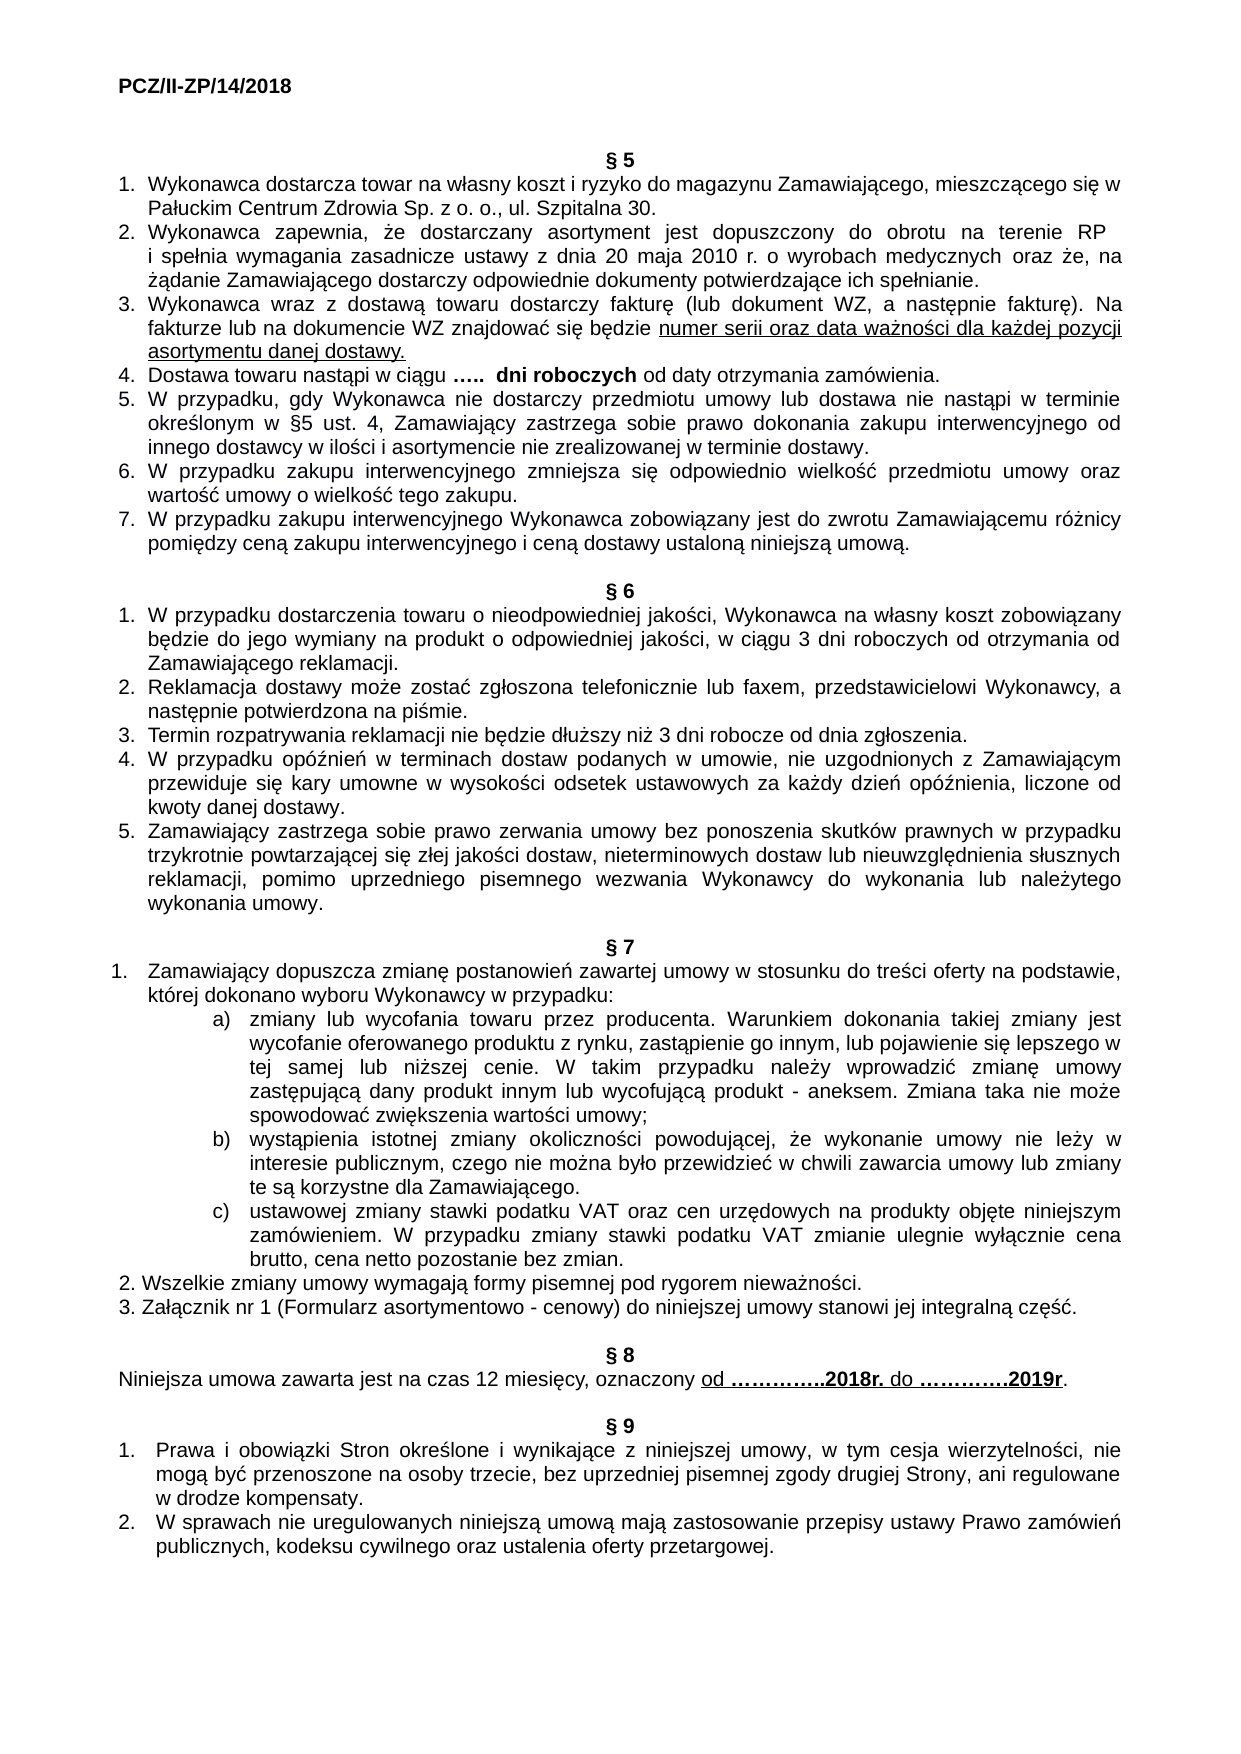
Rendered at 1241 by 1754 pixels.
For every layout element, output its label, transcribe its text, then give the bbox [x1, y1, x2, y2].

text Niniejsza umowa zawarta jest na czas 12 miesięcy, oznaczony od …………..2018r. do ………….2019r. [118, 1366, 1122, 1390]
list W przypadku zakupu interwencyjnego zmniejsza się odpowiednio wielkość przedmiotu umowy oraz wartość umowy o wielkość tego zakupu. [118, 459, 1122, 507]
text § 5 [118, 148, 1122, 172]
list Prawa i obowiązki Stron określone i wynikające z niniejszej umowy, w tym cesja wierzytelności, nie mogą być przenoszone na osoby trzecie, bez uprzedniej pisemnej zgody drugiej Strony, ani regulowane w drodze kompensaty. [118, 1438, 1122, 1510]
list Wykonawca wraz z dostawą towaru dostarczy fakturę (lub dokument WZ, a następnie fakturę). Na fakturze lub na dokumencie WZ znajdować się będzie numer serii oraz data ważności dla każdej pozycji asortymentu danej dostawy. [118, 291, 1122, 363]
list Zamawiający zastrzega sobie prawo zerwania umowy bez ponoszenia skutków prawnych w przypadku trzykrotnie powtarzającej się złej jakości dostaw, nieterminowych dostaw lub nieuwzględnienia słusznych reklamacji, pomimo uprzedniego pisemnego wezwania Wykonawcy do wykonania lub należytego wykonania umowy. [118, 818, 1122, 914]
text § 6 [118, 579, 1122, 603]
list W sprawach nie uregulowanych niniejszą umową mają zastosowanie przepisy ustawy Prawo zamówień publicznych, kodeksu cywilnego oraz ustalenia oferty przetargowej. [118, 1510, 1122, 1558]
list W przypadku zakupu interwencyjnego Wykonawca zobowiązany jest do zwrotu Zamawiającemu różnicy pomiędzy ceną zakupu interwencyjnego i ceną dostawy ustaloną niniejszą umową. [118, 507, 1122, 555]
text 3. Załącznik nr 1 (Formularz asortymentowo - cenowy) do niniejszej umowy stanowi jej integralną część. [118, 1294, 1122, 1318]
text § 9 [118, 1414, 1122, 1438]
list Reklamacja dostawy może zostać zgłoszona telefonicznie lub faxem, przedstawicielowi Wykonawcy, a następnie potwierdzona na piśmie. [118, 675, 1122, 723]
list wystąpienia istotnej zmiany okoliczności powodującej, że wykonanie umowy nie leży w interesie publicznym, czego nie można było przewidzieć w chwili zawarcia umowy lub zmiany te są korzystne dla Zamawiającego. [212, 1127, 1122, 1199]
list W przypadku opóźnień w terminach dostaw podanych w umowie, nie uzgodnionych z Zamawiającym przewiduje się kary umowne w wysokości odsetek ustawowych za każdy dzień opóźnienia, liczone od kwoty danej dostawy. [118, 747, 1122, 818]
list W przypadku dostarczenia towaru o nieodpowiedniej jakości, Wykonawca na własny koszt zobowiązany będzie do jego wymiany na produkt o odpowiedniej jakości, w ciągu 3 dni roboczych od otrzymania od Zamawiającego reklamacji. [118, 603, 1122, 675]
list Wykonawca dostarcza towar na własny koszt i ryzyko do magazynu Zamawiającego, mieszczącego się w Pałuckim Centrum Zdrowia Sp. z o. o., ul. Szpitalna 30. [118, 172, 1122, 219]
text § 7 [118, 935, 1122, 959]
list Dostawa towaru nastąpi w ciągu ….. dni roboczych od daty otrzymania zamówienia. [118, 363, 1122, 387]
list zmiany lub wycofania towaru przez producenta. Warunkiem dokonania takiej zmiany jest wycofanie oferowanego produktu z rynku, zastąpienie go innym, lub pojawienie się lepszego w tej samej lub niższej cenie. W takim przypadku należy wprowadzić zmianę umowy zastępującą dany produkt innym lub wycofującą produkt - aneksem. Zmiana taka nie może spowodować zwiększenia wartości umowy; [212, 1007, 1122, 1127]
list Wykonawca zapewnia, że dostarczany asortyment jest dopuszczony do obrotu na terenie RP i spełnia wymagania zasadnicze ustawy z dnia 20 maja 2010 r. o wyrobach medycznych oraz że, na żądanie Zamawiającego dostarczy odpowiednie dokumenty potwierdzające ich spełnianie. [118, 219, 1122, 291]
list W przypadku, gdy Wykonawca nie dostarczy przedmiotu umowy lub dostawa nie nastąpi w terminie określonym w §5 ust. 4, Zamawiający zastrzega sobie prawo dokonania zakupu interwencyjnego od innego dostawcy w ilości i asortymencie nie zrealizowanej w terminie dostawy. [118, 387, 1122, 459]
list Termin rozpatrywania reklamacji nie będzie dłuższy niż 3 dni robocze od dnia zgłoszenia. [118, 723, 1122, 747]
list ustawowej zmiany stawki podatku VAT oraz cen urzędowych na produkty objęte niniejszym zamówieniem. W przypadku zmiany stawki podatku VAT zmianie ulegnie wyłącznie cena brutto, cena netto pozostanie bez zmian. [212, 1199, 1122, 1271]
text § 8 [118, 1342, 1122, 1366]
text 2. Wszelkie zmiany umowy wymagają formy pisemnej pod rygorem nieważności. [118, 1271, 1122, 1294]
list Zamawiający dopuszcza zmianę postanowień zawartej umowy w stosunku do treści oferty na podstawie, której dokonano wyboru Wykonawcy w przypadku: [111, 959, 1122, 1007]
